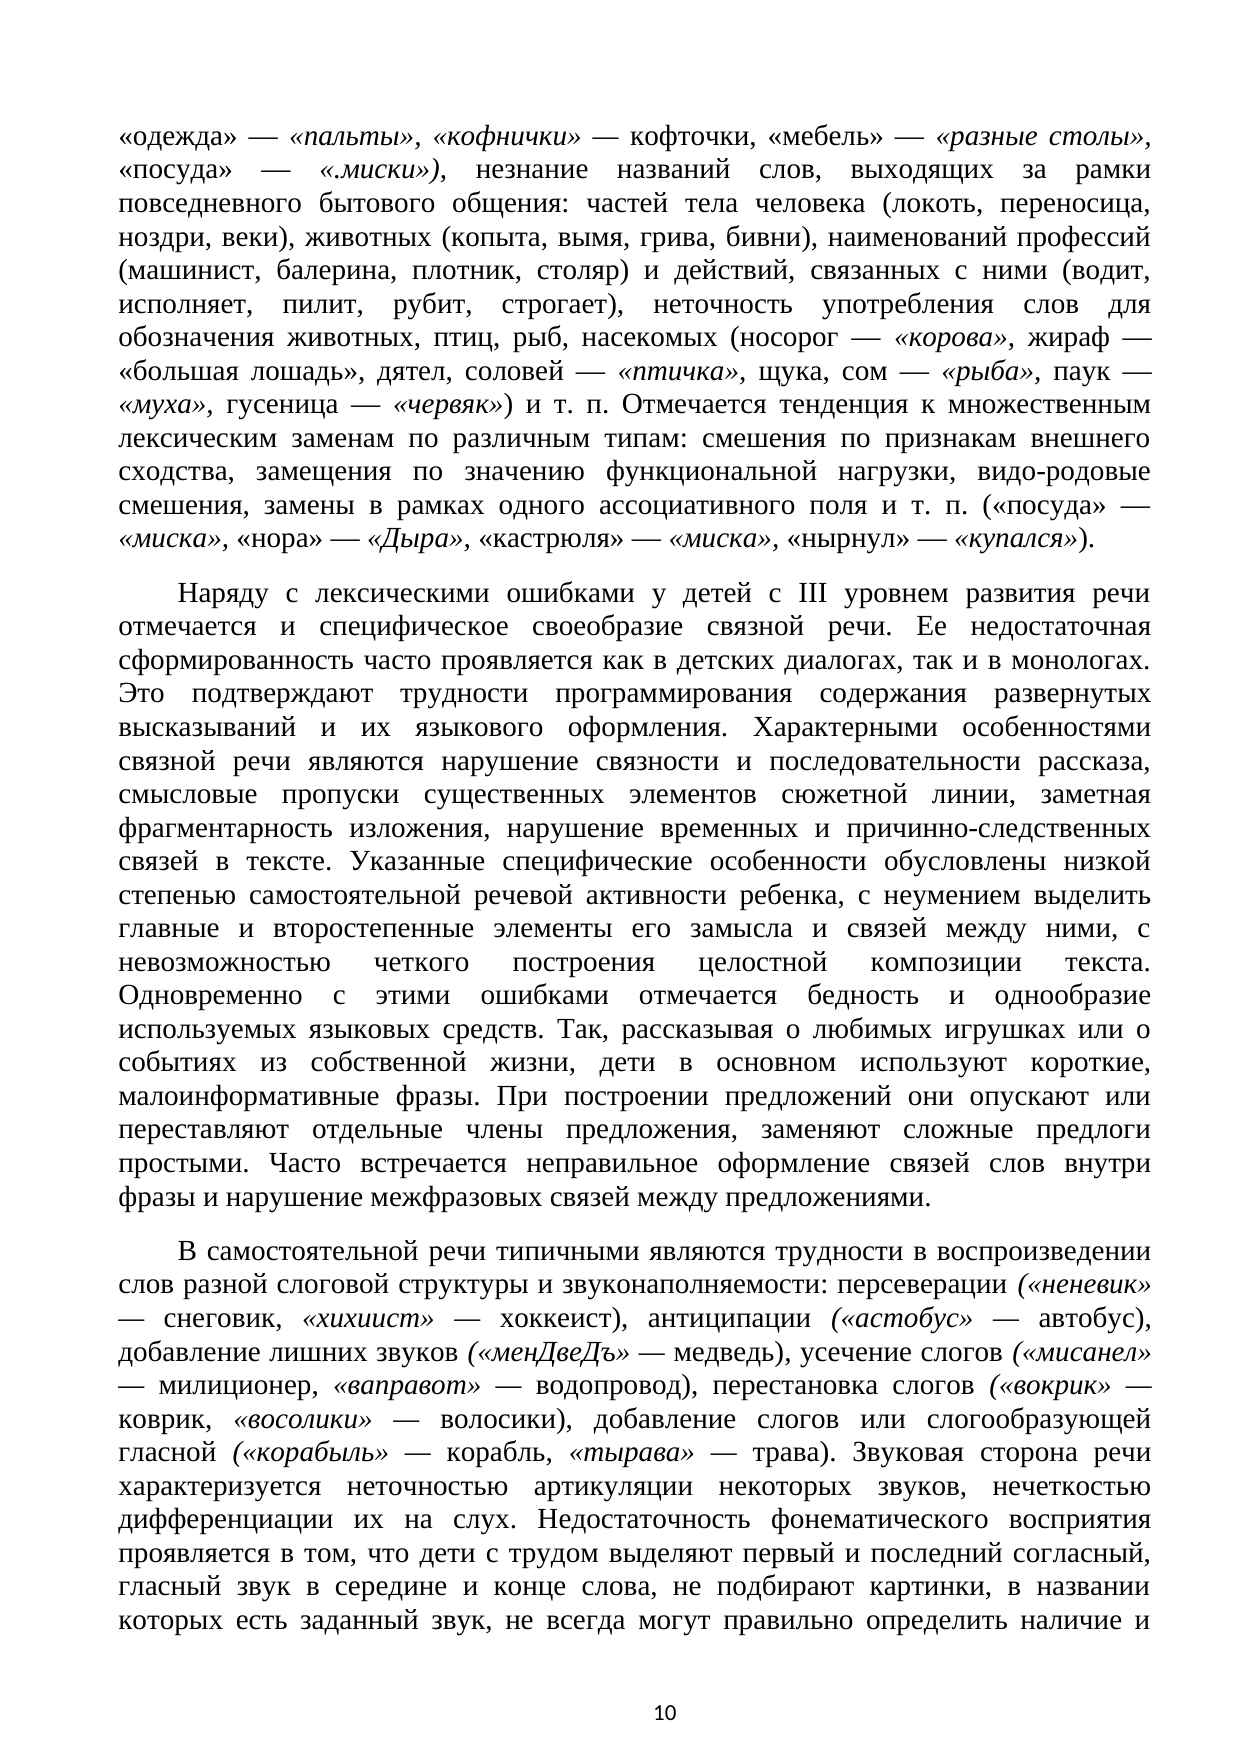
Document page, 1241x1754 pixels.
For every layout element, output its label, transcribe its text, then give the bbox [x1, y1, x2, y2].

text Наряду с лексическими ошибками у детей с III уровнем развития речи отмечается и специфическое своеобразие связной речи. Ее недостаточная сформированность часто проявляется как в детских диалогах, так и в монологах. Это подтверждают трудности программирования содержания развернутых высказываний и их языкового оформления. Характерными особенностями связной речи являются нарушение связности и последовательности рассказа, смысловые пропуски существенных элементов сюжетной линии, заметная фрагментарность изложения, нарушение временных и причинно-следственных связей в тексте. Указанные специфические особенности обусловлены низкой степенью самостоятельной речевой активности ребенка, с неумением выделить главные и второстепенные элементы его замысла и связей между ними, с невозможностью четкого построения целостной композиции текста. Одновременно с этими ошибками отмечается бедность и однообразие используемых языковых средств. Так, рассказывая о любимых игрушках или о событиях из собственной жизни, дети в основном используют короткие, малоинформативные фразы. При построении предложений они опускают или переставляют отдельные члены предложения, заменяют сложные предлоги простыми. Часто встречается неправильное оформление связей слов внутри фразы и нарушение межфразовых связей между предложениями. [118, 575, 1152, 1212]
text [118, 1233, 1152, 1636]
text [118, 118, 1152, 554]
